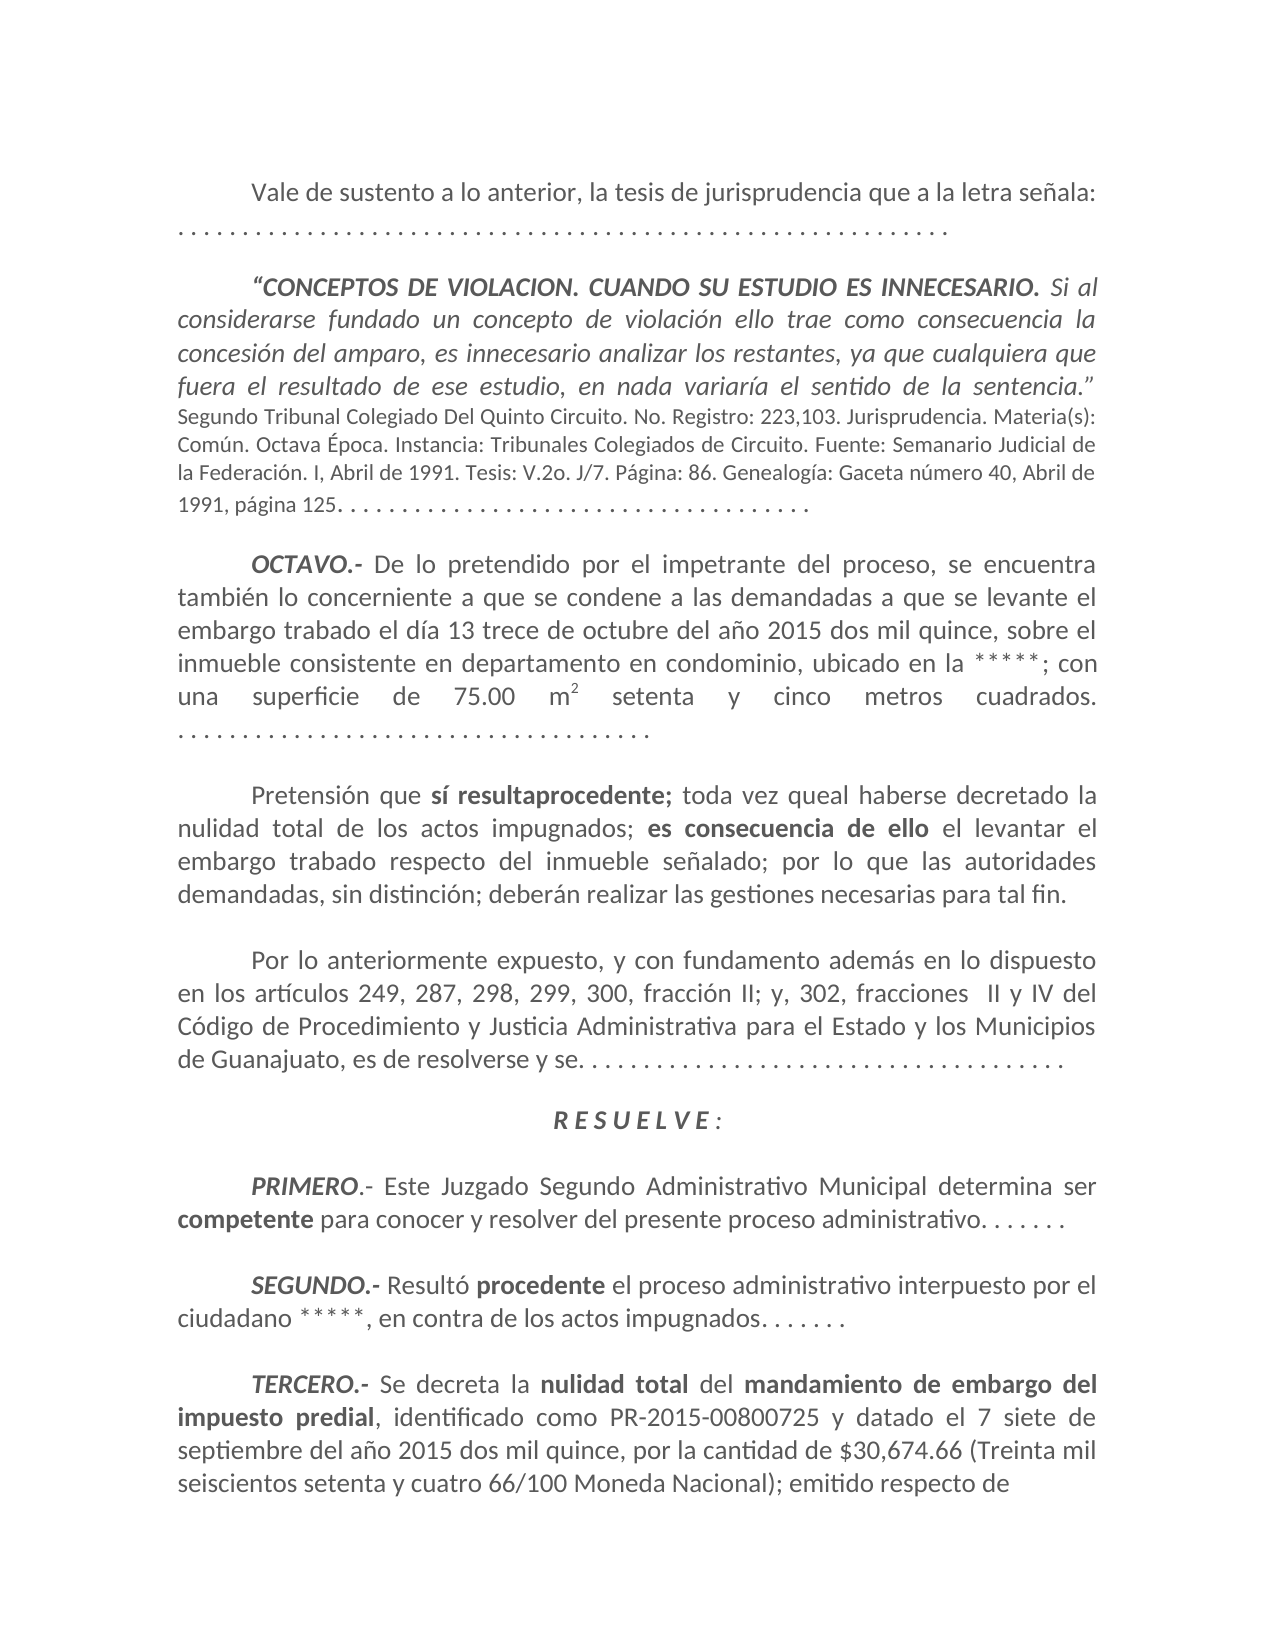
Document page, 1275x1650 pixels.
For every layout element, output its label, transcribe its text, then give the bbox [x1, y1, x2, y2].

text Vale de sustento a lo anterior, la tesis de jurisprudencia que a la letra señala: . . . . . . . . . . . . . . . . . . . . . . . . . . . . . . . . . . . . . . . . . . . . . . . . . . . . . . . . . . . . [177, 176, 1098, 242]
text Pretensión que sí resultaprocedente; toda vez queal haberse decretado la nulidad total de los actos impugnados; es consecuencia de ello el levantar el embargo trabado respecto del inmueble señalado; por lo que las autoridades demandadas, sin distinción; deberán realizar las gestiones necesarias para tal fin. [177, 778, 1098, 910]
text PRIMERO.- Este Juzgado Segundo Administrativo Municipal determina ser competente para conocer y resolver del presente proceso administrativo. . . . . . . [177, 1169, 1098, 1235]
text OCTAVO.- De lo pretendido por el impetrante del proceso, se encuentra también lo concerniente a que se condene a las demandadas a que se levante el embargo trabado el día 13 trece de octubre del año 2015 dos mil quince, sobre el inmueble consistente en departamento en condominio, ubicado en la *****; con una superficie de 75.00 m2 setenta y cinco metros cuadrados. . . . . . . . . . . . . . . . . . . . . . . . . . . . . . . . . . . . . . [177, 547, 1098, 745]
text “CONCEPTOS DE VIOLACION. CUANDO SU ESTUDIO ES INNECESARIO. Si al considerarse fundado un concepto de violación ello trae como consecuencia la concesión del amparo, es innecesario analizar los restantes, ya que cualquiera que fuera el resultado de ese estudio, en nada variaría el sentido de la sentencia.” Segundo Tribunal Colegiado Del Quinto Circuito. No. Registro: 223,103. Jurisprudencia. Materia(s): Común. Octava Época. Instancia: Tribunales Colegiados de Circuito. Fuente: Semanario Judicial de la Federación. I, Abril de 1991. Tesis: V.2o. J/7. Página: 86. Genealogía: Gaceta número 40, Abril de 1991, página 125. . . . . . . . . . . . . . . . . . . . . . . . . . . . . . . . . . . . . [177, 270, 1098, 519]
text R E S U E L V E : [177, 1103, 1098, 1136]
text TERCERO.- Se decreta la nulidad total del mandamiento de embargo del impuesto predial, identificado como PR-2015-00800725 y datado el 7 siete de septiembre del año 2015 dos mil quince, por la cantidad de $30,674.66 (Treinta mil seiscientos setenta y cuatro 66/100 Moneda Nacional); emitido respecto de [177, 1367, 1098, 1499]
text Por lo anteriormente expuesto, y con fundamento además en lo dispuesto en los artículos 249, 287, 298, 299, 300, fracción II; y, 302, fracciones II y IV del Código de Procedimiento y Justicia Administrativa para el Estado y los Municipios de Guanajuato, es de resolverse y se. . . . . . . . . . . . . . . . . . . . . . . . . . . . . . . . . . . . . . [177, 943, 1098, 1075]
text SEGUNDO.- Resultó procedente el proceso administrativo interpuesto por el ciudadano *****, en contra de los actos impugnados. . . . . . . [177, 1268, 1098, 1334]
